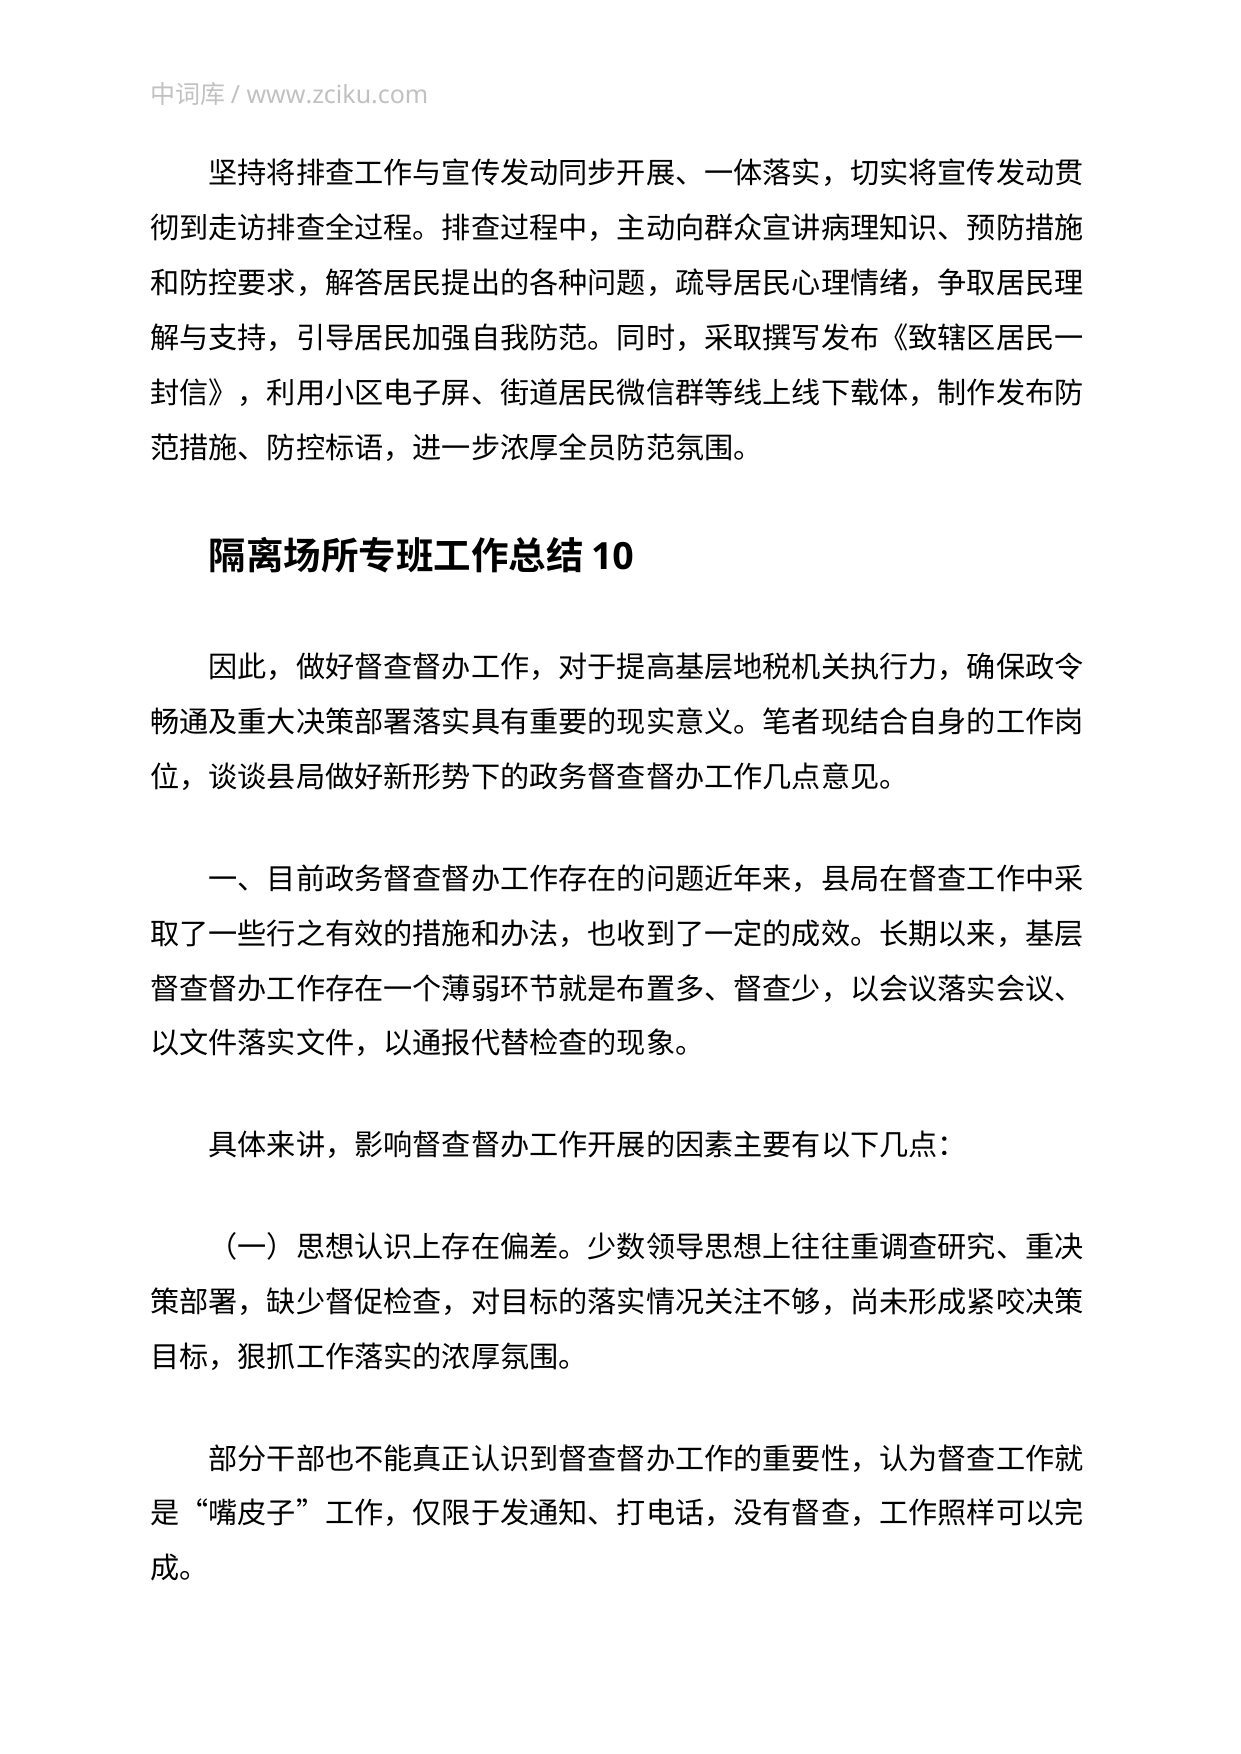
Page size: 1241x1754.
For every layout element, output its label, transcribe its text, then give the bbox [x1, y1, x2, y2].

text 隔离场所专班工作总结10 [150, 526, 1090, 581]
text （一）思想认识上存在偏差。少数领导思想上往往重调查研究、重决策部署，缺少督促检查，对目标的落实情况关注不够，尚未形成紧咬决策目标，狠抓工作落实的浓厚氛围。 [150, 1224, 1090, 1376]
text 坚持将排查工作与宣传发动同步开展、一体落实，切实将宣传发动贯彻到走访排查全过程。排查过程中，主动向群众宣讲病理知识、预防措施和防控要求，解答居民提出的各种问题，疏导居民心理情绪，争取居民理解与支持，引导居民加强自我防范。同时，采取撰写发布《致辖区居民一封信》，利用小区电子屏、街道居民微信群等线上线下载体，制作发布防范措施、防控标语，进一步浓厚全员防范氛围。 [150, 150, 1090, 467]
text 因此，做好督查督办工作，对于提高基层地税机关执行力，确保政令畅通及重大决策部署落实具有重要的现实意义。笔者现结合自身的工作岗位，谈谈县局做好新形势下的政务督查督办工作几点意见。 [150, 644, 1090, 796]
text 具体来讲，影响督查督办工作开展的因素主要有以下几点： [150, 1122, 1090, 1164]
text 一、目前政务督查督办工作存在的问题近年来，县局在督查工作中采取了一些行之有效的措施和办法，也收到了一定的成效。长期以来，基层督查督办工作存在一个薄弱环节就是布置多、督查少，以会议落实会议、以文件落实文件，以通报代替检查的现象。 [150, 855, 1090, 1062]
text 部分干部也不能真正认识到督查督办工作的重要性，认为督查工作就是“嘴皮子”工作，仅限于发通知、打电话，没有督查，工作照样可以完成。 [150, 1435, 1090, 1587]
